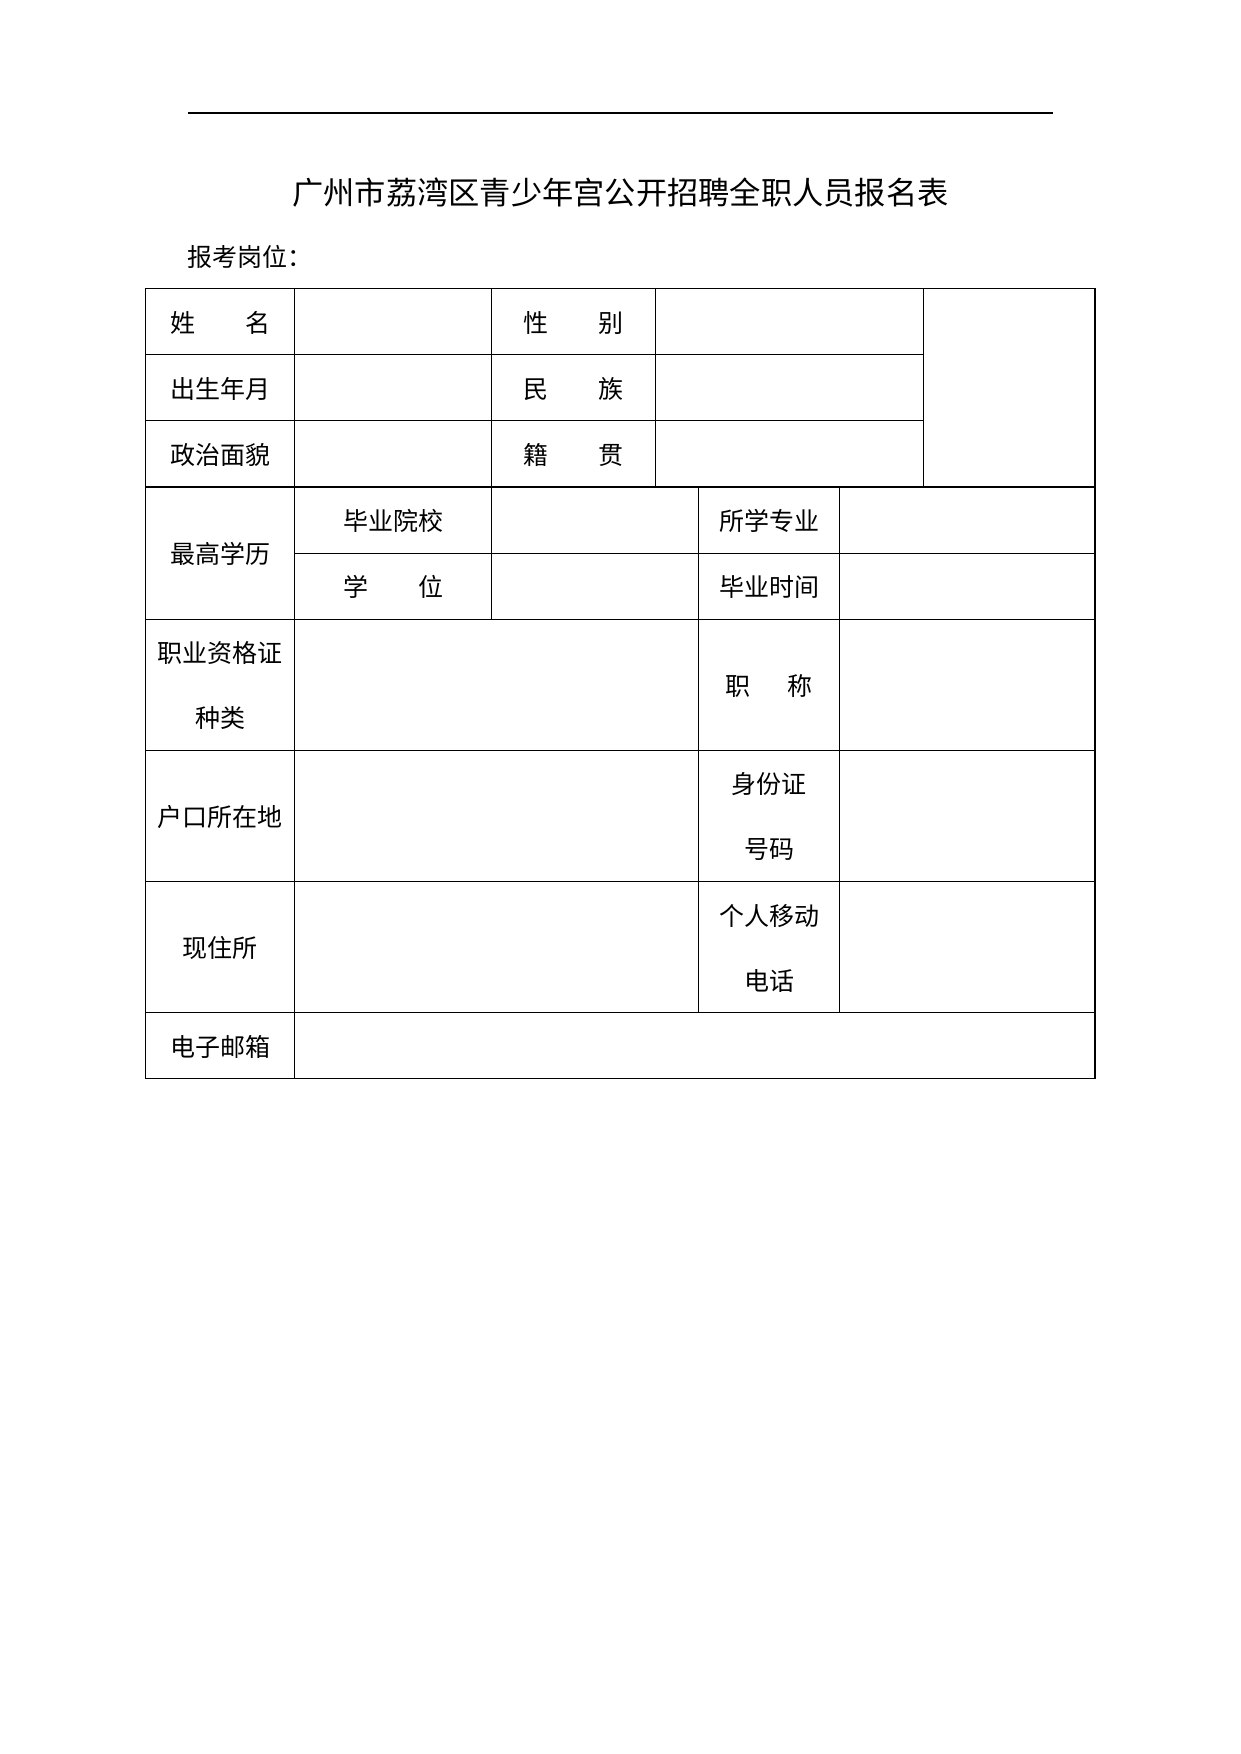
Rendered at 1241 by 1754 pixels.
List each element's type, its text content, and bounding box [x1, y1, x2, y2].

table_cell [295, 751, 698, 881]
table_cell [295, 882, 698, 1012]
table_cell 民 族 [492, 355, 655, 420]
table_cell 电子邮箱 [146, 1013, 294, 1078]
table_cell 职业资格证 种类 [146, 620, 294, 749]
text 报考岗位： [187, 223, 1053, 288]
table_cell 毕业院校 [295, 488, 491, 552]
table_header 性 别 [492, 289, 655, 354]
table_cell [492, 554, 698, 618]
table_cell [295, 620, 698, 749]
table_cell 出生年月 [146, 355, 294, 420]
table_cell [656, 421, 923, 486]
table_cell [295, 1013, 1094, 1078]
table_cell [840, 751, 1094, 881]
table_cell [840, 554, 1094, 618]
table_cell [295, 421, 491, 486]
table_cell 学 位 [295, 554, 491, 618]
table_header 姓 名 [146, 289, 294, 354]
table_cell 户口所在地 [146, 751, 294, 881]
text 广州市荔湾区青少年宫公开招聘全职人员报名表 [187, 158, 1053, 223]
table_header [924, 289, 1094, 486]
table_cell 最高学历 [146, 488, 294, 618]
table_cell 个人移动 电话 [699, 882, 839, 1012]
table_cell [492, 488, 698, 552]
table_cell [295, 355, 491, 420]
table_cell 现住所 [146, 882, 294, 1012]
table_cell 毕业时间 [699, 554, 839, 618]
table_header [656, 289, 923, 354]
table_cell [840, 620, 1094, 749]
table_cell 政治面貌 [146, 421, 294, 486]
table_cell [656, 355, 923, 420]
table_cell [840, 882, 1094, 1012]
table_header [295, 289, 491, 354]
table_cell 职 称 [699, 620, 839, 749]
table_cell [840, 488, 1094, 552]
table_cell 所学专业 [699, 488, 839, 552]
table_cell 身份证 号码 [699, 751, 839, 881]
table_cell 籍 贯 [492, 421, 655, 486]
